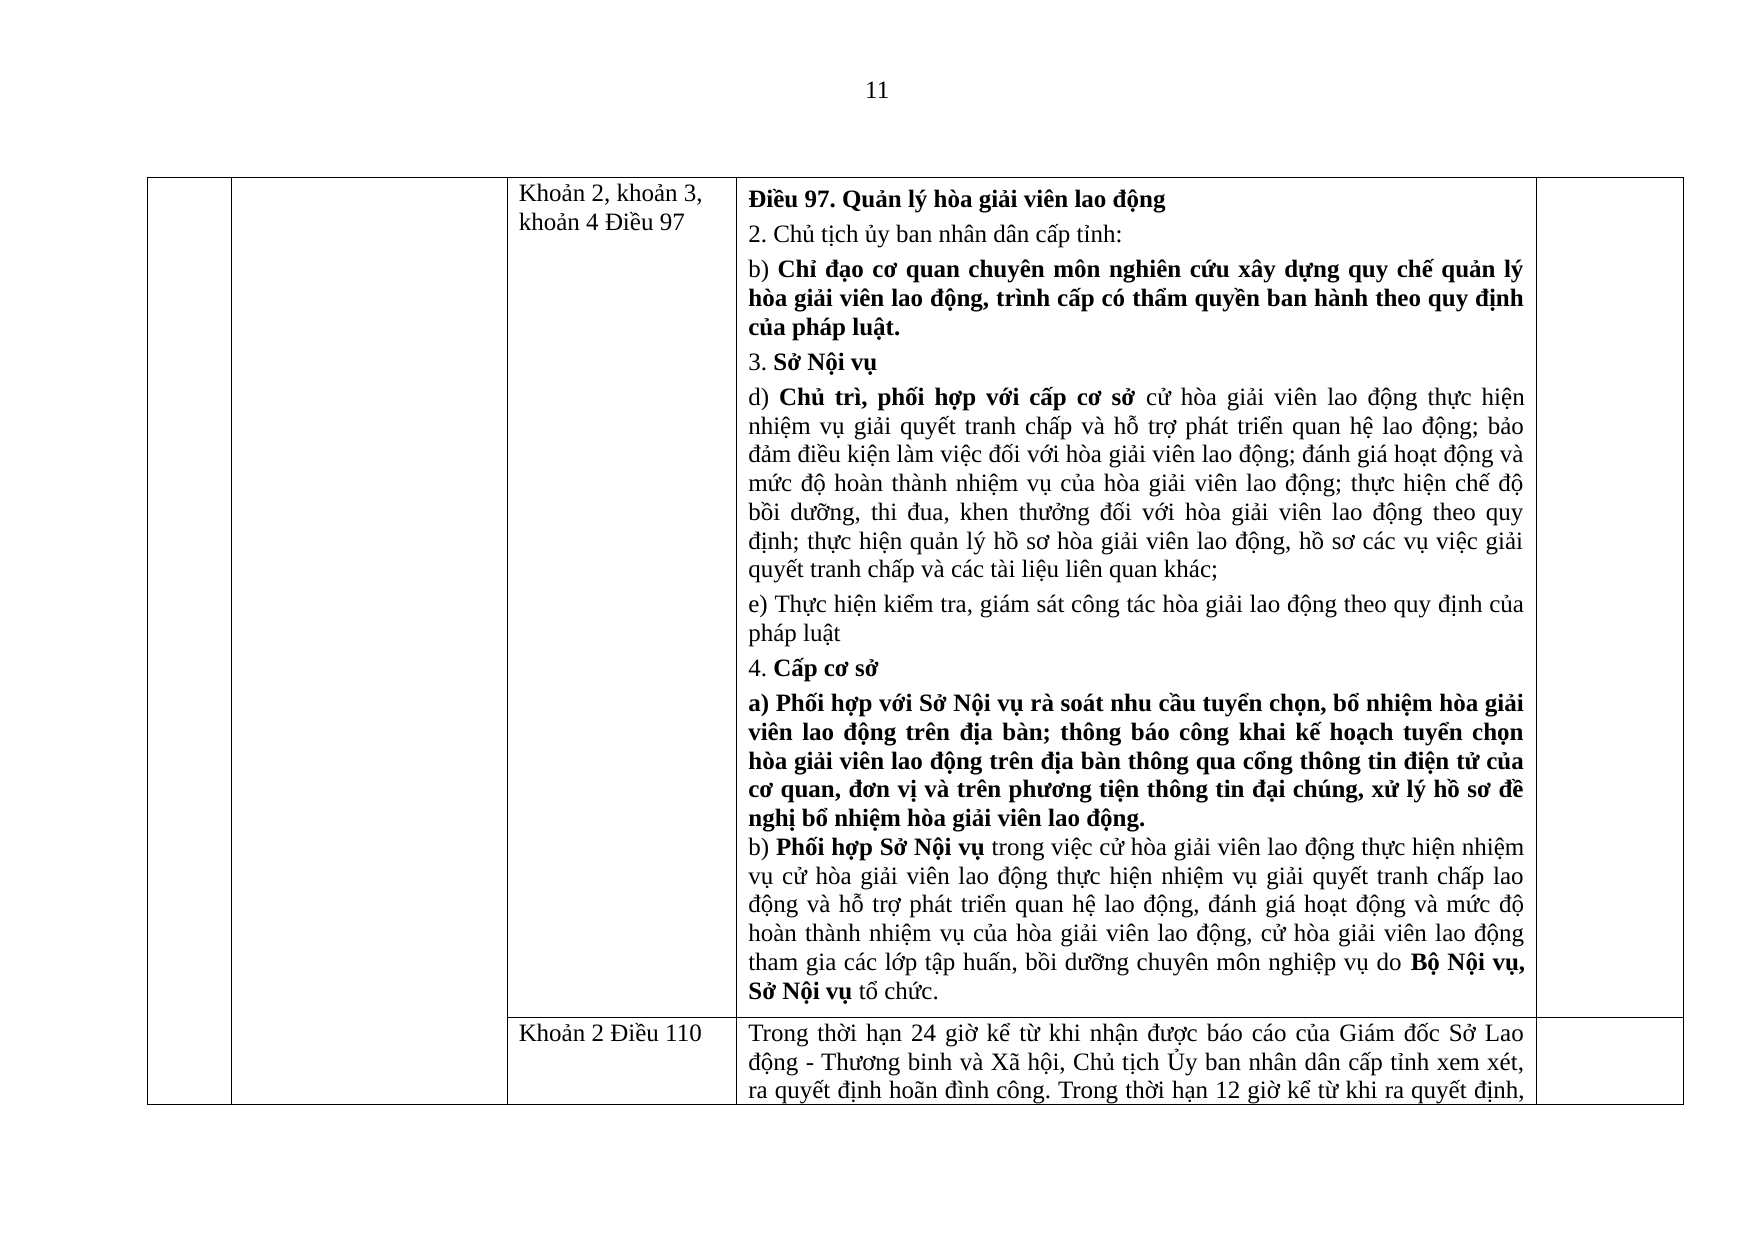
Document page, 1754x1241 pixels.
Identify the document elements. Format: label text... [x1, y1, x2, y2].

table_cell [1537, 178, 1683, 1017]
table_cell Điều 97. Quản lý hòa giải viên lao động 2. Chủ tịch ủy ban nhân dân cấp tỉnh: b) Chỉ đạo cơ quan chuyên môn nghiên cứu xây dựng quy chế quản lý hòa giải viên lao động, trình cấp có thẩm quyền ban hành theo quy định của pháp luật. 3. Sở Nội vụ d) Chủ trì, phối hợp với cấp cơ sở cử hòa giải viên lao động thực hiện nhiệm vụ giải quyết tranh chấp và hỗ trợ phát triển quan hệ lao động; bảo đảm điều kiện làm việc đối với hòa giải viên lao động; đánh giá hoạt động và mức độ hoàn thành nhiệm vụ của hòa giải viên lao động; thực hiện chế độ bồi dưỡng, thi đua, khen thưởng đối với hòa giải viên lao động theo quy định; thực hiện quản lý hồ sơ hòa giải viên lao động, hồ sơ các vụ việc giải quyết tranh chấp và các tài liệu liên quan khác; e) Thực hiện kiểm tra, giám sát công tác hòa giải lao động theo quy định của pháp luật 4. Cấp cơ sở a) Phối hợp với Sở Nội vụ rà soát nhu cầu tuyển chọn, bổ nhiệm hòa giải viên lao động trên địa bàn; thông báo công khai kế hoạch tuyển chọn hòa giải viên lao động trên địa bàn thông qua cổng thông tin điện tử của cơ quan, đơn vị và trên phương tiện thông tin đại chúng, xử lý hồ sơ đề nghị bổ nhiệm hòa giải viên lao động. b) Phối hợp Sở Nội vụ trong việc cử hòa giải viên lao động thực hiện nhiệm vụ cử hòa giải viên lao động thực hiện nhiệm vụ giải quyết tranh chấp lao động và hỗ trợ phát triển quan hệ lao động, đánh giá hoạt động và mức độ hoàn thành nhiệm vụ của hòa giải viên lao động, cử hòa giải viên lao động tham gia các lớp tập huấn, bồi dưỡng chuyên môn nghiệp vụ do Bộ Nội vụ, Sở Nội vụ tổ chức. [737, 178, 1536, 1017]
table_cell Khoản 2 Điều 110 [508, 1018, 736, 1104]
table_cell [1537, 1018, 1683, 1104]
table_cell Khoản 2, khoản 3, khoản 4 Điều 97 [508, 178, 736, 1017]
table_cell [737, 1018, 1536, 1104]
